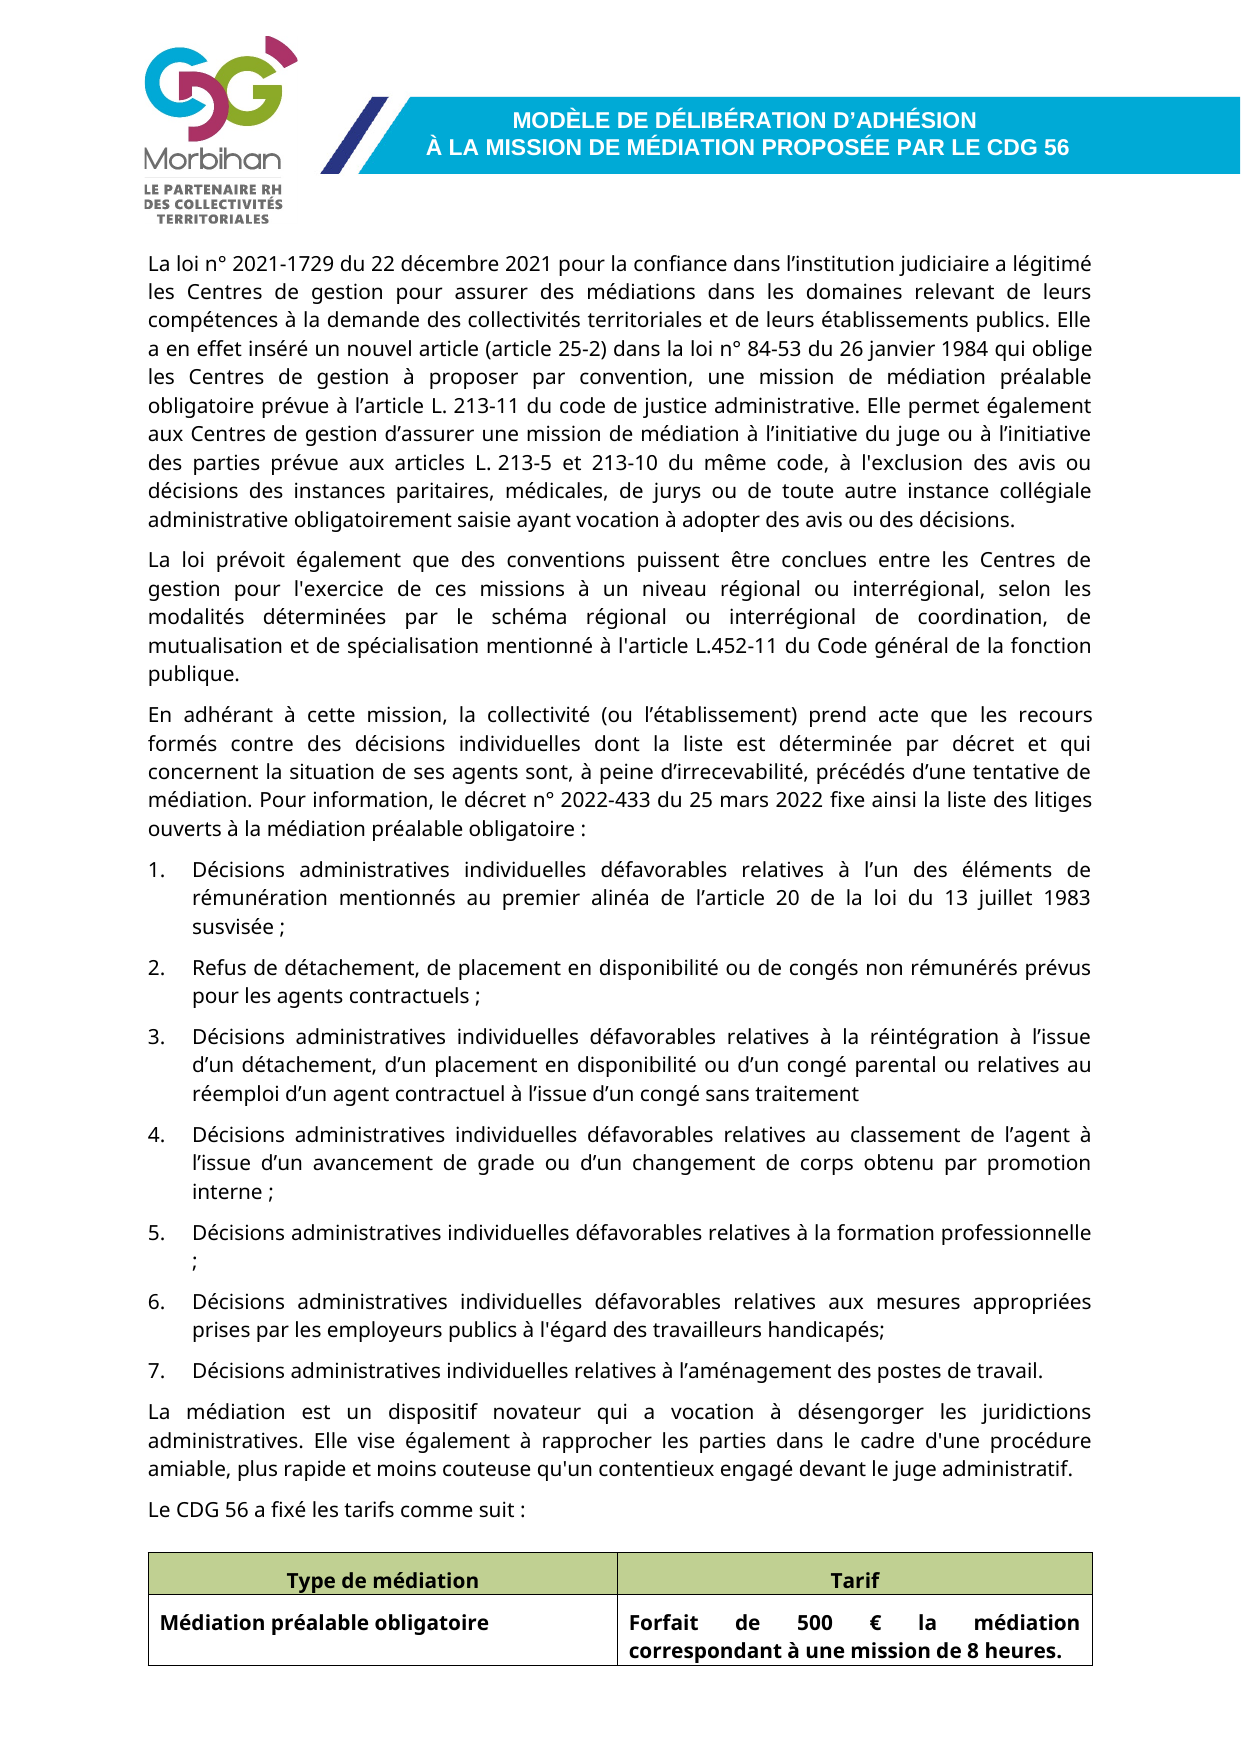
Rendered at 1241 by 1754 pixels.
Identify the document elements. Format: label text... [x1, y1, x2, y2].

picture [314, 85, 1241, 186]
list Décisions administratives individuelles défavorables relatives au classement de l’agent à l’issue d’un avancement de grade ou d’un changement de corps obtenu par promotion interne ; [148, 1120, 1093, 1205]
text En adhérant à cette mission, la collectivité (ou l’établissement) prend acte que les recours formés contre des décisions individuelles dont la liste est déterminée par décret et qui concernent la situation de ses agents sont, à peine d’irrecevabilité, précédés d’une tentative de médiation. Pour information, le décret n° 2022-433 du 25 mars 2022 fixe ainsi la liste des litiges ouverts à la médiation préalable obligatoire : [148, 700, 1093, 842]
list Refus de détachement, de placement en disponibilité ou de congés non rémunérés prévus pour les agents contractuels ; [148, 953, 1093, 1010]
text Le CDG 56 a fixé les tarifs comme suit : [148, 1495, 1093, 1524]
text La loi n° 2021-1729 du 22 décembre 2021 pour la confiance dans l’institution judiciaire a légitimé les Centres de gestion pour assurer des médiations dans les domaines relevant de leurs compétences à la demande des collectivités territoriales et de leurs établissements publics. Elle a en effet inséré un nouvel article (article 25-2) dans la loi n° 84-53 du 26 janvier 1984 qui oblige les Centres de gestion à proposer par convention, une mission de médiation préalable obligatoire prévue à l’article L. 213-11 du code de justice administrative. Elle permet également aux Centres de gestion d’assurer une mission de médiation à l’initiative du juge ou à l’initiative des parties prévue aux articles L. 213-5 et 213-10 du même code, à l'exclusion des avis ou décisions des instances paritaires, médicales, de jurys ou de toute autre instance collégiale administrative obligatoirement saisie ayant vocation à adopter des avis ou des décisions. [148, 249, 1093, 533]
picture [144, 36, 298, 224]
text La loi prévoit également que des conventions puissent être conclues entre les Centres de gestion pour l'exercice de ces missions à un niveau régional ou interrégional, selon les modalités déterminées par le schéma régional ou interrégional de coordination, de mutualisation et de spécialisation mentionné à l'article L.452-11 du Code général de la fonction publique. [148, 546, 1093, 688]
list Décisions administratives individuelles relatives à l’aménagement des postes de travail. [148, 1357, 1093, 1385]
table_cell Médiation préalable obligatoire [149, 1595, 617, 1664]
list Décisions administratives individuelles défavorables relatives aux mesures appropriées prises par les employeurs publics à l'égard des travailleurs handicapés; [148, 1287, 1093, 1344]
list Décisions administratives individuelles défavorables relatives à la formation professionnelle ; [148, 1218, 1093, 1275]
table_header Tarif [618, 1553, 1092, 1594]
list Décisions administratives individuelles défavorables relatives à la réintégration à l’issue d’un détachement, d’un placement en disponibilité ou d’un congé parental ou relatives au réemploi d’un agent contractuel à l’issue d’un congé sans traitement [148, 1022, 1093, 1107]
table_header Type de médiation [149, 1553, 617, 1594]
text La médiation est un dispositif novateur qui a vocation à désengorger les juridictions administratives. Elle vise également à rapprocher les parties dans le cadre d'une procédure amiable, plus rapide et moins couteuse qu'un contentieux engagé devant le juge administratif. [148, 1397, 1093, 1483]
list Décisions administratives individuelles défavorables relatives à l’un des éléments de rémunération mentionnés au premier alinéa de l’article 20 de la loi du 13 juillet 1983 susvisée ; [148, 855, 1093, 940]
